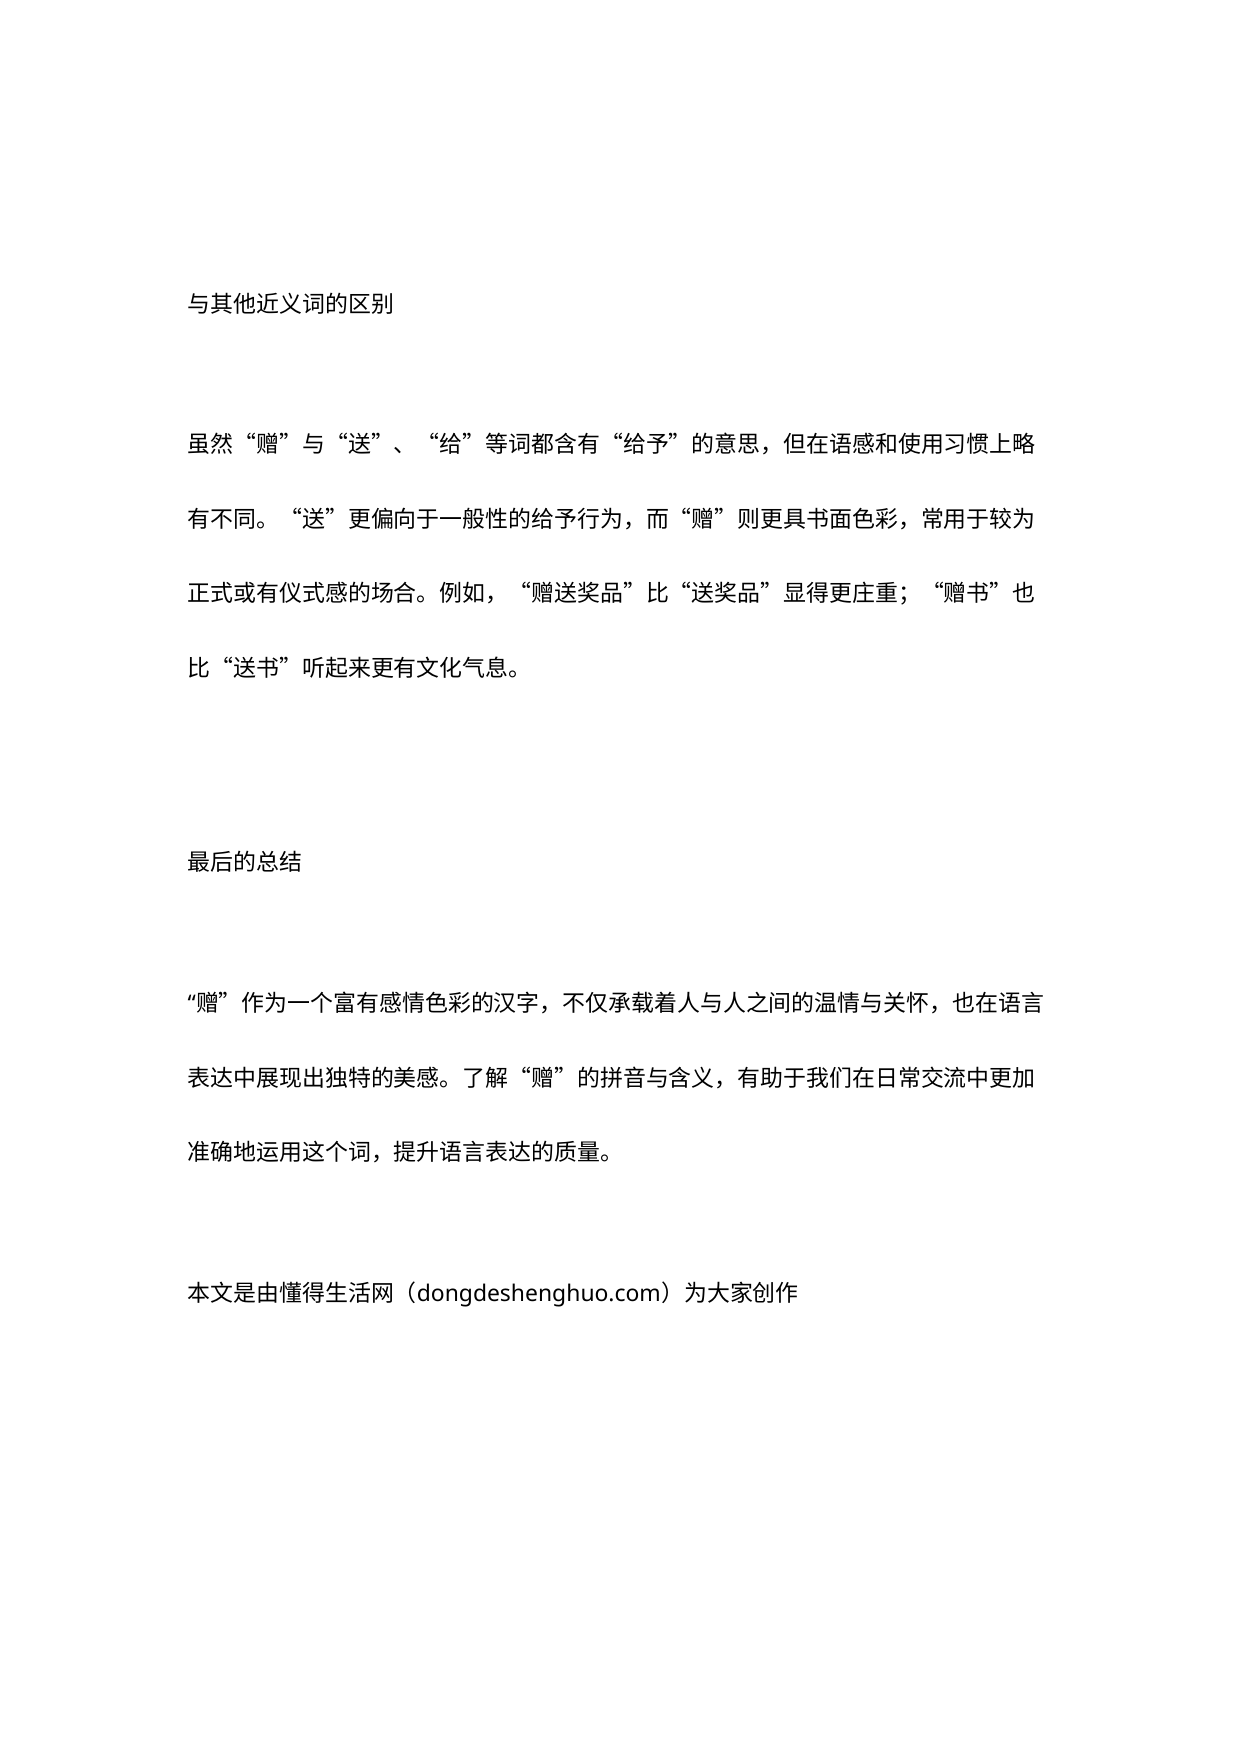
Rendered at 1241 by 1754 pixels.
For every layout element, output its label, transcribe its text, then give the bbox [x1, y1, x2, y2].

text 最后的总结 [187, 828, 1053, 893]
text 虽然“赠”与“送”、“给”等词都含有“给予”的意思，但在语感和使用习惯上略有不同。“送”更偏向于一般性的给予行为，而“赠”则更具书面色彩，常用于较为正式或有仪式感的场合。例如，“赠送奖品”比“送奖品”显得更庄重；“赠书”也比“送书”听起来更有文化气息。 [187, 410, 1053, 699]
text 与其他近义词的区别 [187, 270, 1053, 335]
text “赠”作为一个富有感情色彩的汉字，不仅承载着人与人之间的温情与关怀，也在语言表达中展现出独特的美感。了解“赠”的拼音与含义，有助于我们在日常交流中更加准确地运用这个词，提升语言表达的质量。 [187, 969, 1053, 1183]
text 本文是由懂得生活网（dongdeshenghuo.com）为大家创作 [187, 1259, 1053, 1324]
